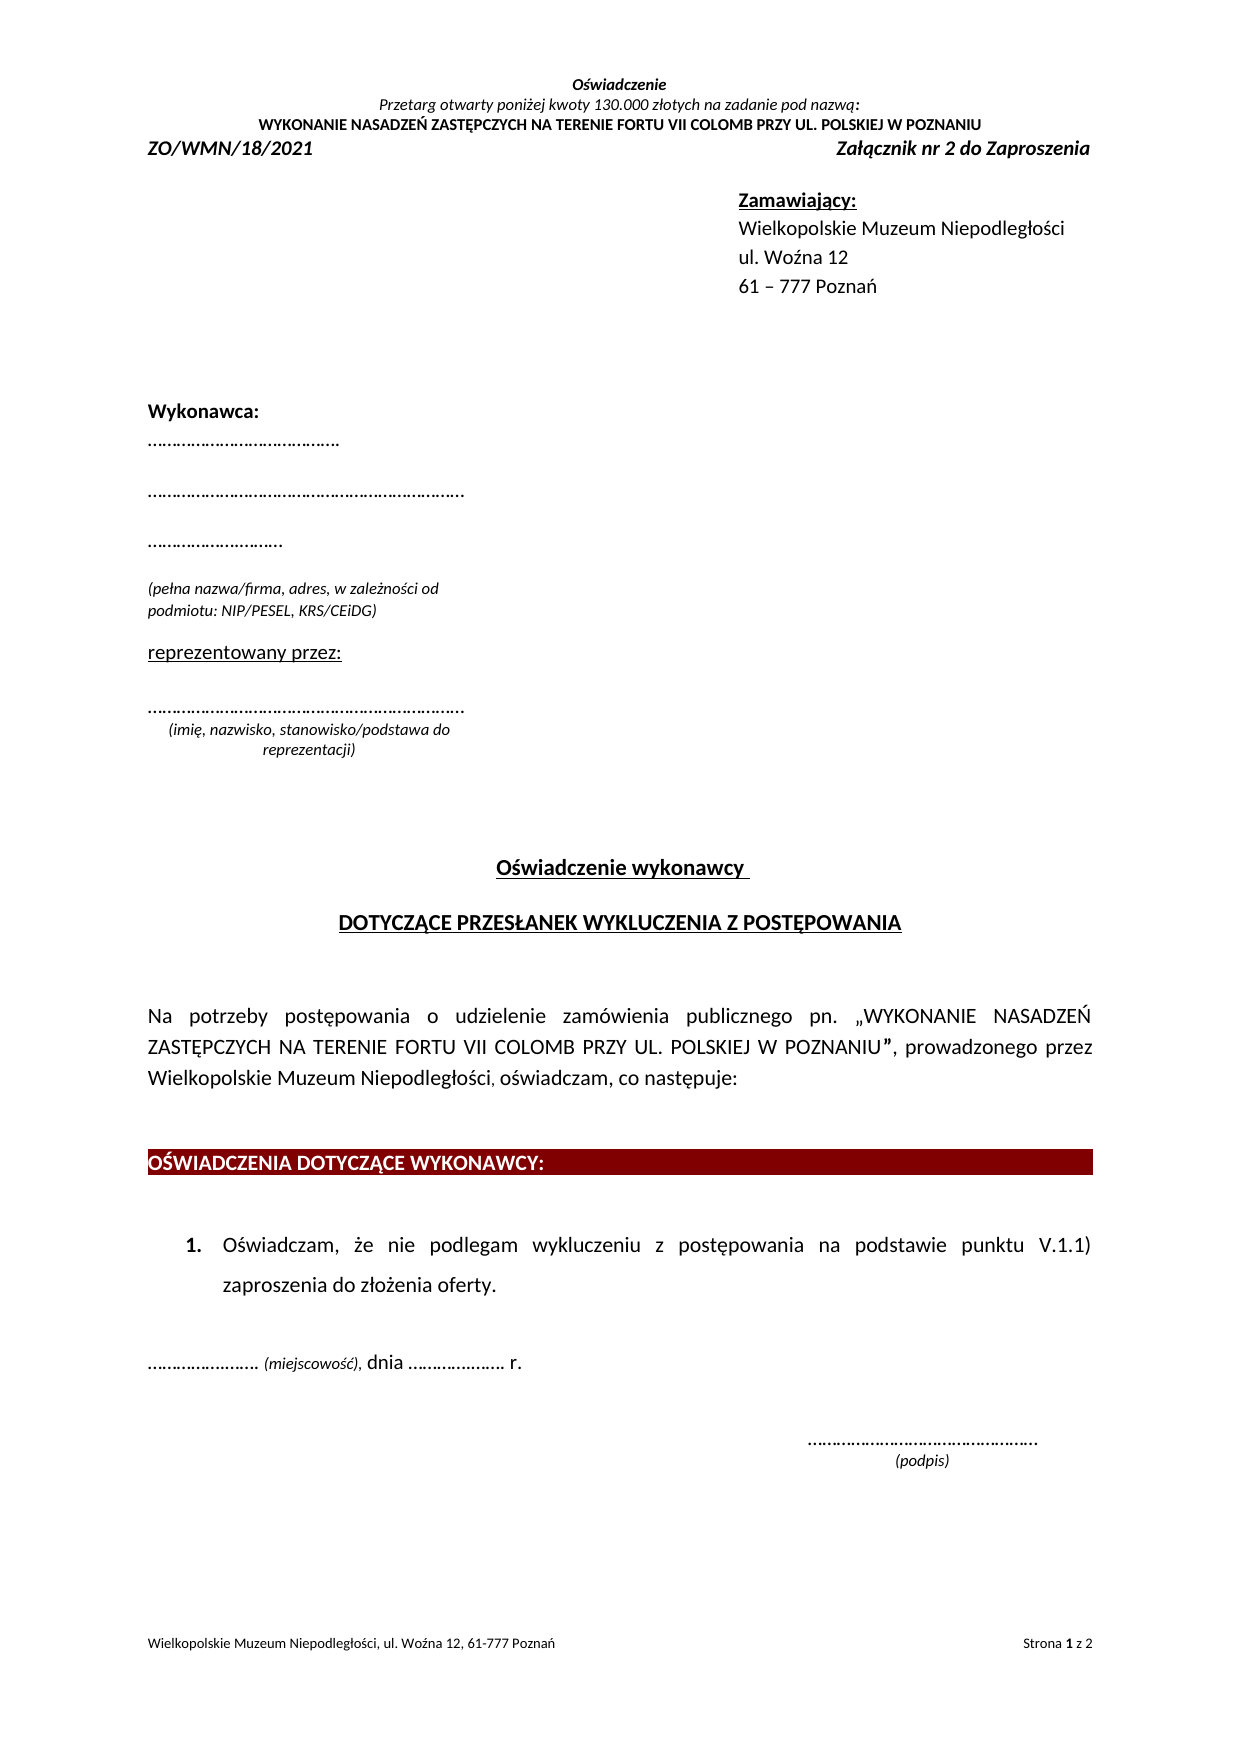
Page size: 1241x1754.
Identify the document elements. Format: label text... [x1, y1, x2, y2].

text Wykonawca: [148, 398, 1093, 424]
text DOTYCZĄCE PRZESŁANEK WYKLUCZENIA Z POSTĘPOWANIA [148, 908, 1093, 936]
text ul. Woźna 12 [738, 244, 1093, 269]
text 61 – 777 Poznań [738, 273, 1093, 299]
text Oświadczenie wykonawcy [148, 853, 1093, 881]
text Wielkopolskie Muzeum Niepodległości [738, 215, 1093, 240]
text reprezentowany przez: [148, 639, 1093, 664]
text ZO/WMN/18/2021 Załącznik nr 2 do Zaproszenia [148, 135, 1093, 160]
text …………….……. (miejscowość), dnia ………….……. r. [148, 1349, 1093, 1374]
text ………………………………….………………………………………………………………………….……… [148, 426, 472, 553]
text ………………………………………… [753, 1425, 1093, 1451]
text Na potrzeby postępowania o udzielenie zamówienia publicznego pn. „WYKONANIE NASADZEŃ ZASTĘPCZYCH NA TERENIE FORTU VII COLOMB PRZY UL. POLSKIEJ W POZNANIU”, prowadzonego przez Wielkopolskie Muzeum Niepodległości, oświadczam, co następuje: [148, 1002, 1093, 1090]
text OŚWIADCZENIA DOTYCZĄCE WYKONAWCY: [148, 1149, 1093, 1175]
text Zamawiający: [738, 187, 1093, 213]
text (pełna nazwa/firma, adres, w zależności od podmiotu: NIP/PESEL, KRS/CEiDG) [148, 578, 472, 621]
text (podpis) [753, 1451, 1093, 1471]
text ………………………………………………………… [148, 694, 472, 719]
list Oświadczam, że nie podlegam wykluczeniu z postępowania na podstawie punktu V.1.1) zaproszenia do złożenia oferty. [185, 1231, 1093, 1297]
text (imię, nazwisko, stanowisko/podstawa do reprezentacji) [148, 719, 472, 760]
